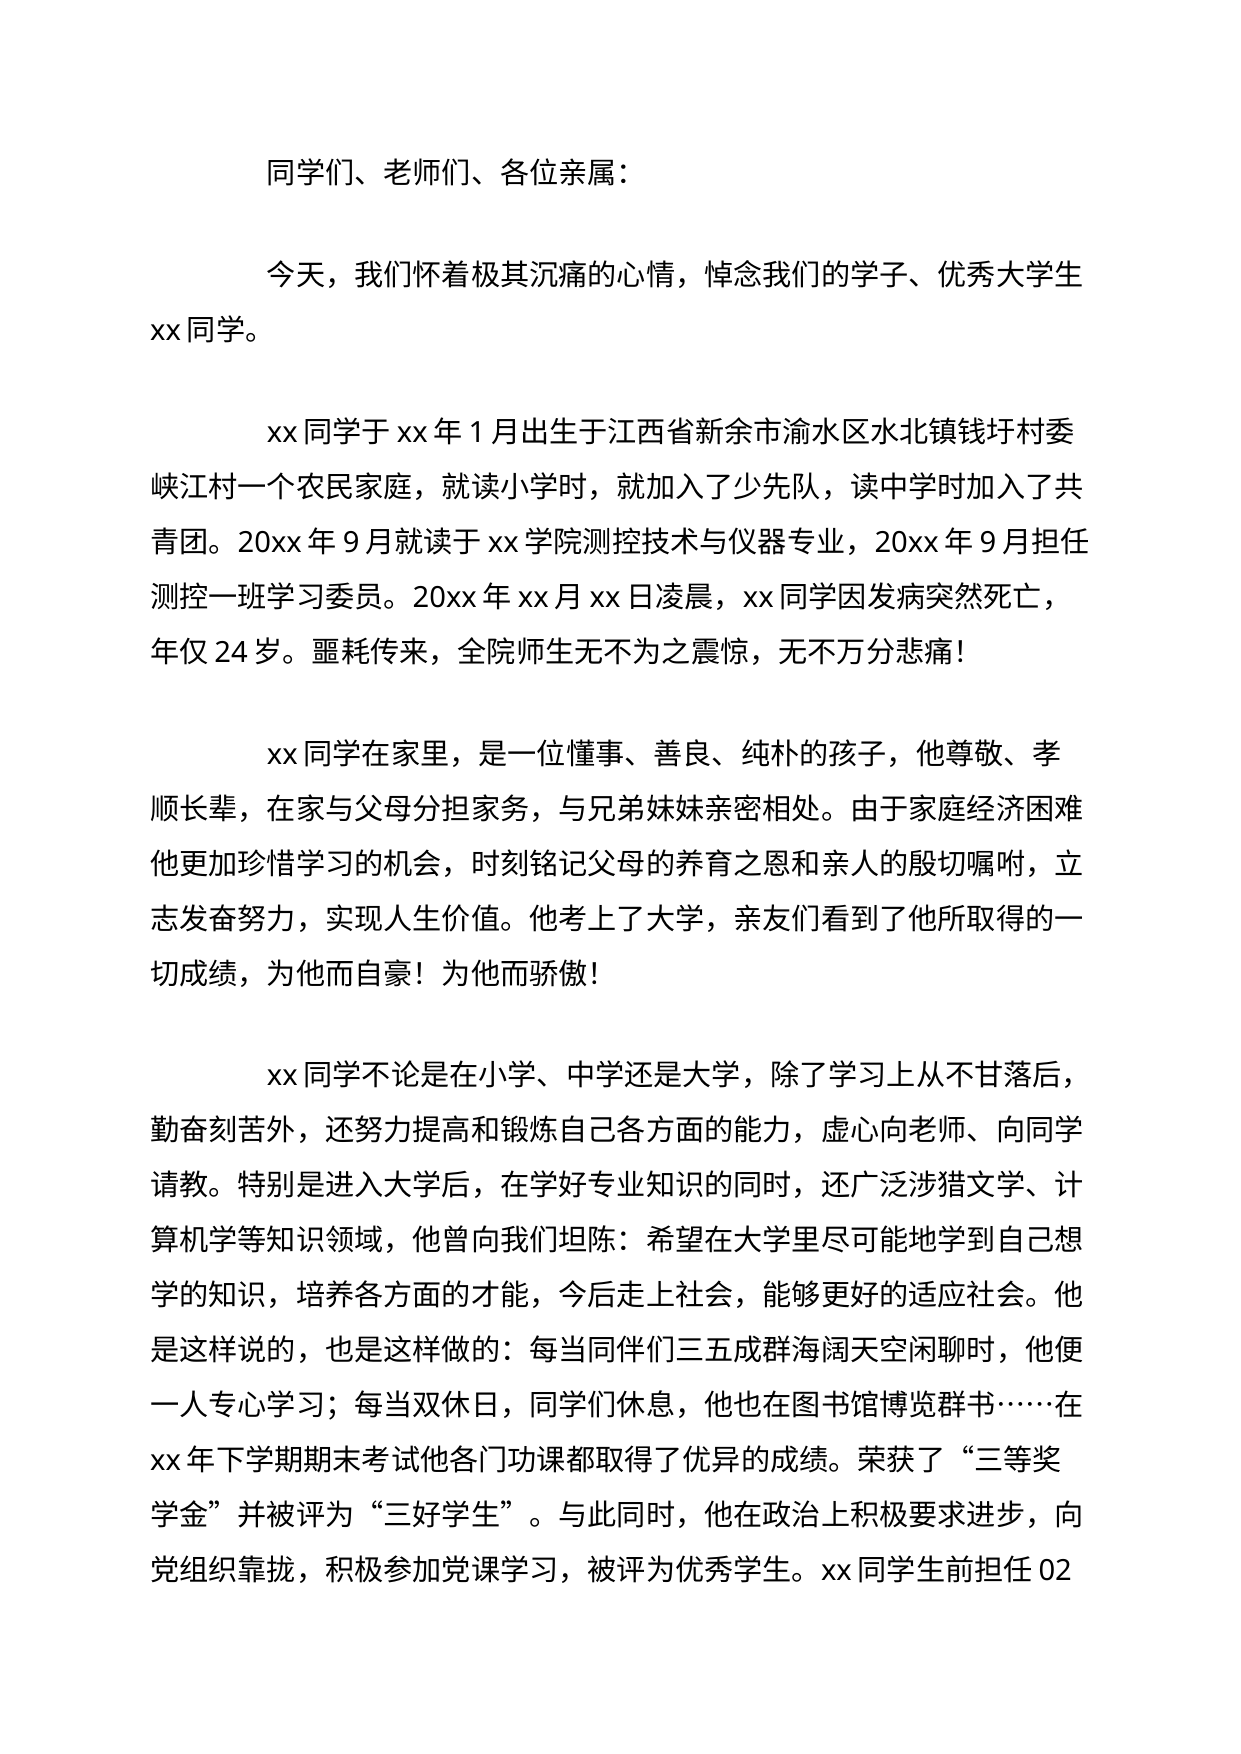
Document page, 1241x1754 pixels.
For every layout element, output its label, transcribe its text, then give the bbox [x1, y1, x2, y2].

text 今天，我们怀着极其沉痛的心情，悼念我们的学子、优秀大学生xx同学。 [150, 252, 1090, 349]
text 同学们、老师们、各位亲属： [150, 150, 1090, 192]
text xx同学于xx年1月出生于江西省新余市渝水区水北镇钱圩村委峡江村一个农民家庭，就读小学时，就加入了少先队，读中学时加入了共青团。20xx年9月就读于xx学院测控技术与仪器专业，20xx年9月担任测控一班学习委员。20xx年xx月xx日凌晨，xx同学因发病突然死亡，年仅24岁。噩耗传来，全院师生无不为之震惊，无不万分悲痛！ [150, 409, 1090, 671]
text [150, 1052, 1090, 1589]
text xx同学在家里，是一位懂事、善良、纯朴的孩子，他尊敬、孝顺长辈，在家与父母分担家务，与兄弟妹妹亲密相处。由于家庭经济困难他更加珍惜学习的机会，时刻铭记父母的养育之恩和亲人的殷切嘱咐，立志发奋努力，实现人生价值。他考上了大学，亲友们看到了他所取得的一切成绩，为他而自豪！为他而骄傲！ [150, 731, 1090, 992]
